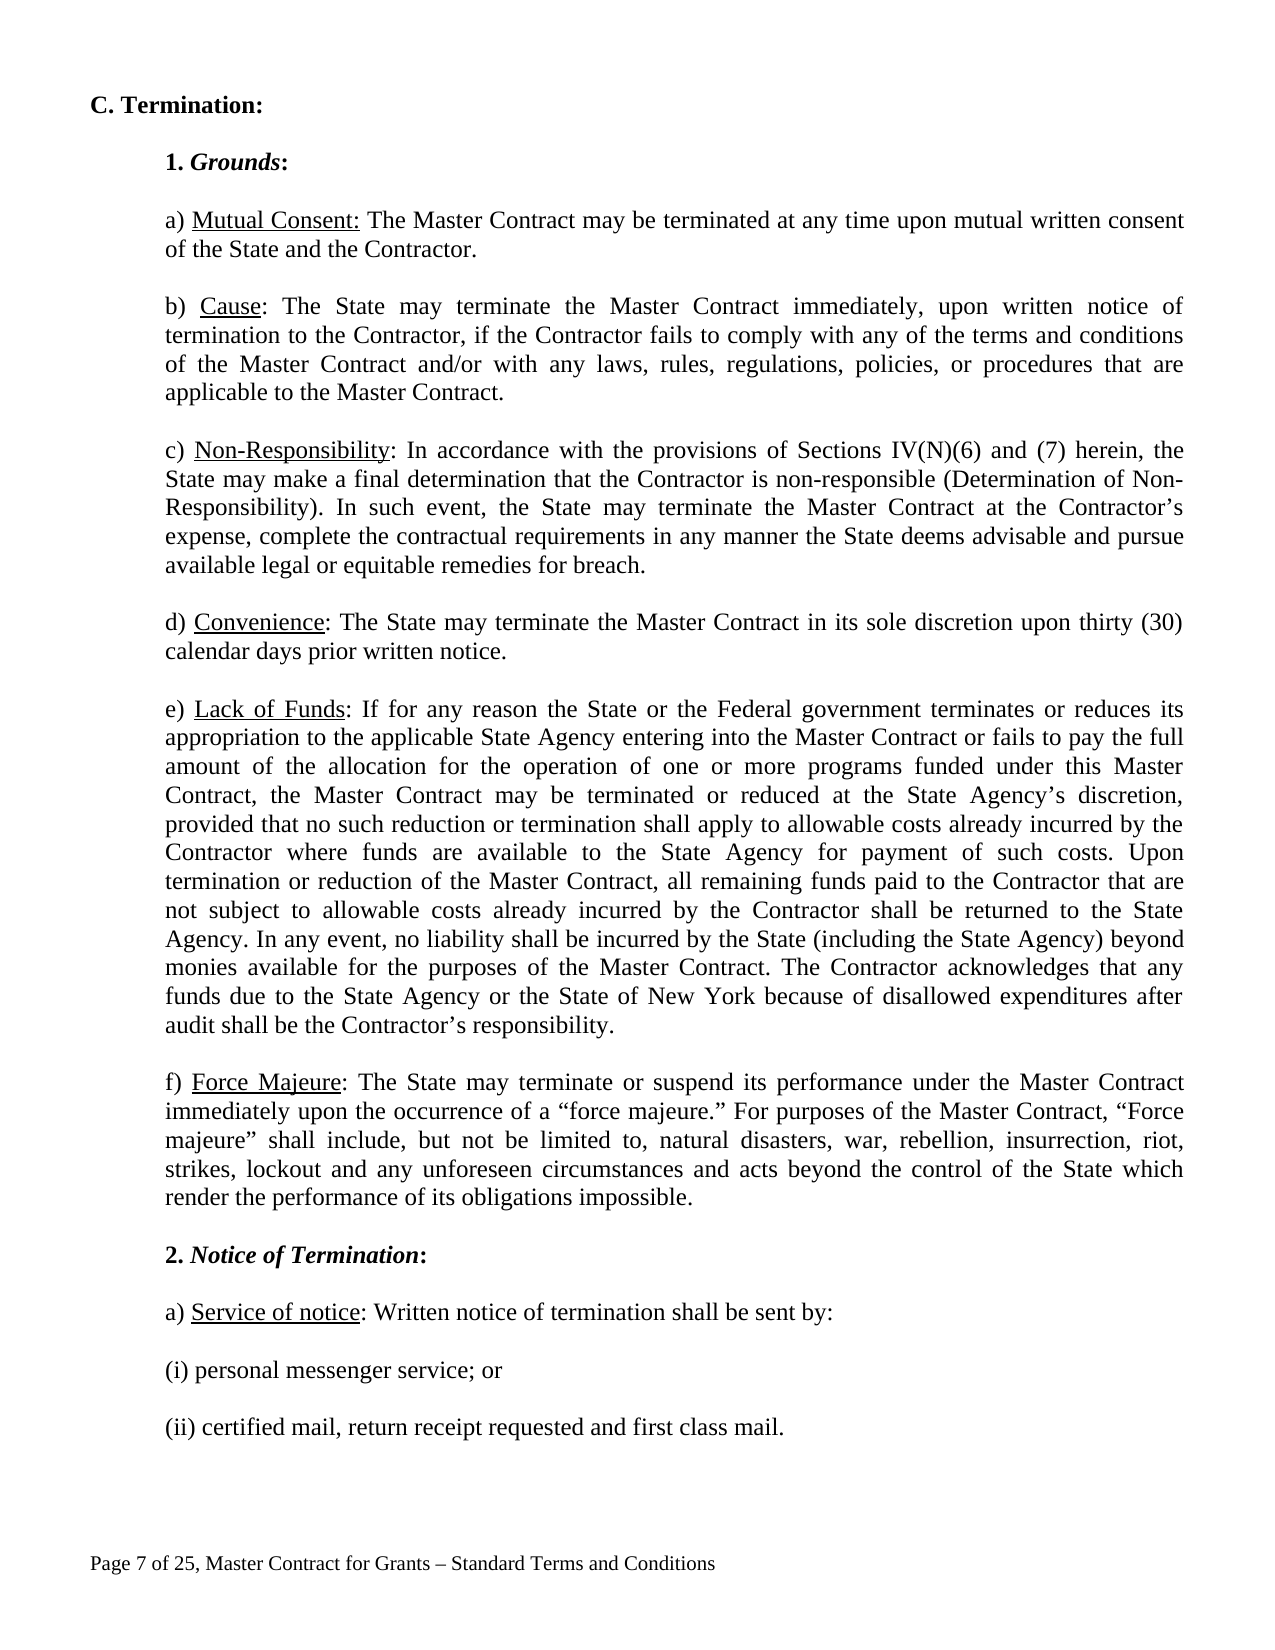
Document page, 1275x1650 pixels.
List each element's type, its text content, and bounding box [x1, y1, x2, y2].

text a) Service of notice: Written notice of termination shall be sent by: [90, 1297, 1185, 1326]
text d) Convenience: The State may terminate the Master Contract in its sole discretion upon thirty (30) calendar days prior written notice. [165, 607, 1185, 665]
text (ii) certified mail, return receipt requested and first class mail. [90, 1412, 1185, 1441]
text 2. Notice of Termination: [90, 1240, 1185, 1269]
text f) Force Majeure: The State may terminate or suspend its performance under the Master Contract immediately upon the occurrence of a “force majeure.” For purposes of the Master Contract, “Force majeure” shall include, but not be limited to, natural disasters, war, rebellion, insurrection, riot, strikes, lockout and any unforeseen circumstances and acts beyond the control of the State which render the performance of its obligations impossible. [165, 1067, 1185, 1211]
text b) Cause: The State may terminate the Master Contract immediately, upon written notice of termination to the Contractor, if the Contractor fails to comply with any of the terms and conditions of the Master Contract and/or with any laws, rules, regulations, policies, or procedures that are applicable to the Master Contract. [165, 291, 1185, 406]
text e) Lack of Funds: If for any reason the State or the Federal government terminates or reduces its appropriation to the applicable State Agency entering into the Master Contract or fails to pay the full amount of the allocation for the operation of one or more programs funded under this Master Contract, the Master Contract may be terminated or reduced at the State Agency’s discretion, provided that no such reduction or termination shall apply to allowable costs already incurred by the Contractor where funds are available to the State Agency for payment of such costs. Upon termination or reduction of the Master Contract, all remaining funds paid to the Contractor that are not subject to allowable costs already incurred by the Contractor shall be returned to the State Agency. In any event, no liability shall be incurred by the State (including the State Agency) beyond monies available for the purposes of the Master Contract. The Contractor acknowledges that any funds due to the State Agency or the State of New York because of disallowed expenditures after audit shall be the Contractor’s responsibility. [165, 694, 1185, 1039]
text 1. Grounds: [90, 147, 1185, 176]
text c) Non-Responsibility: In accordance with the provisions of Sections IV(N)(6) and (7) herein, the State may make a final determination that the Contractor is non-responsible (Determination of Non-Responsibility). In such event, the State may terminate the Master Contract at the Contractor’s expense, complete the contractual requirements in any manner the State deems advisable and pursue available legal or equitable remedies for breach. [165, 435, 1185, 579]
text C. Termination: [90, 90, 1185, 119]
text a) Mutual Consent: The Master Contract may be terminated at any time upon mutual written consent of the State and the Contractor. [165, 205, 1185, 262]
text (i) personal messenger service; or [90, 1355, 1185, 1384]
